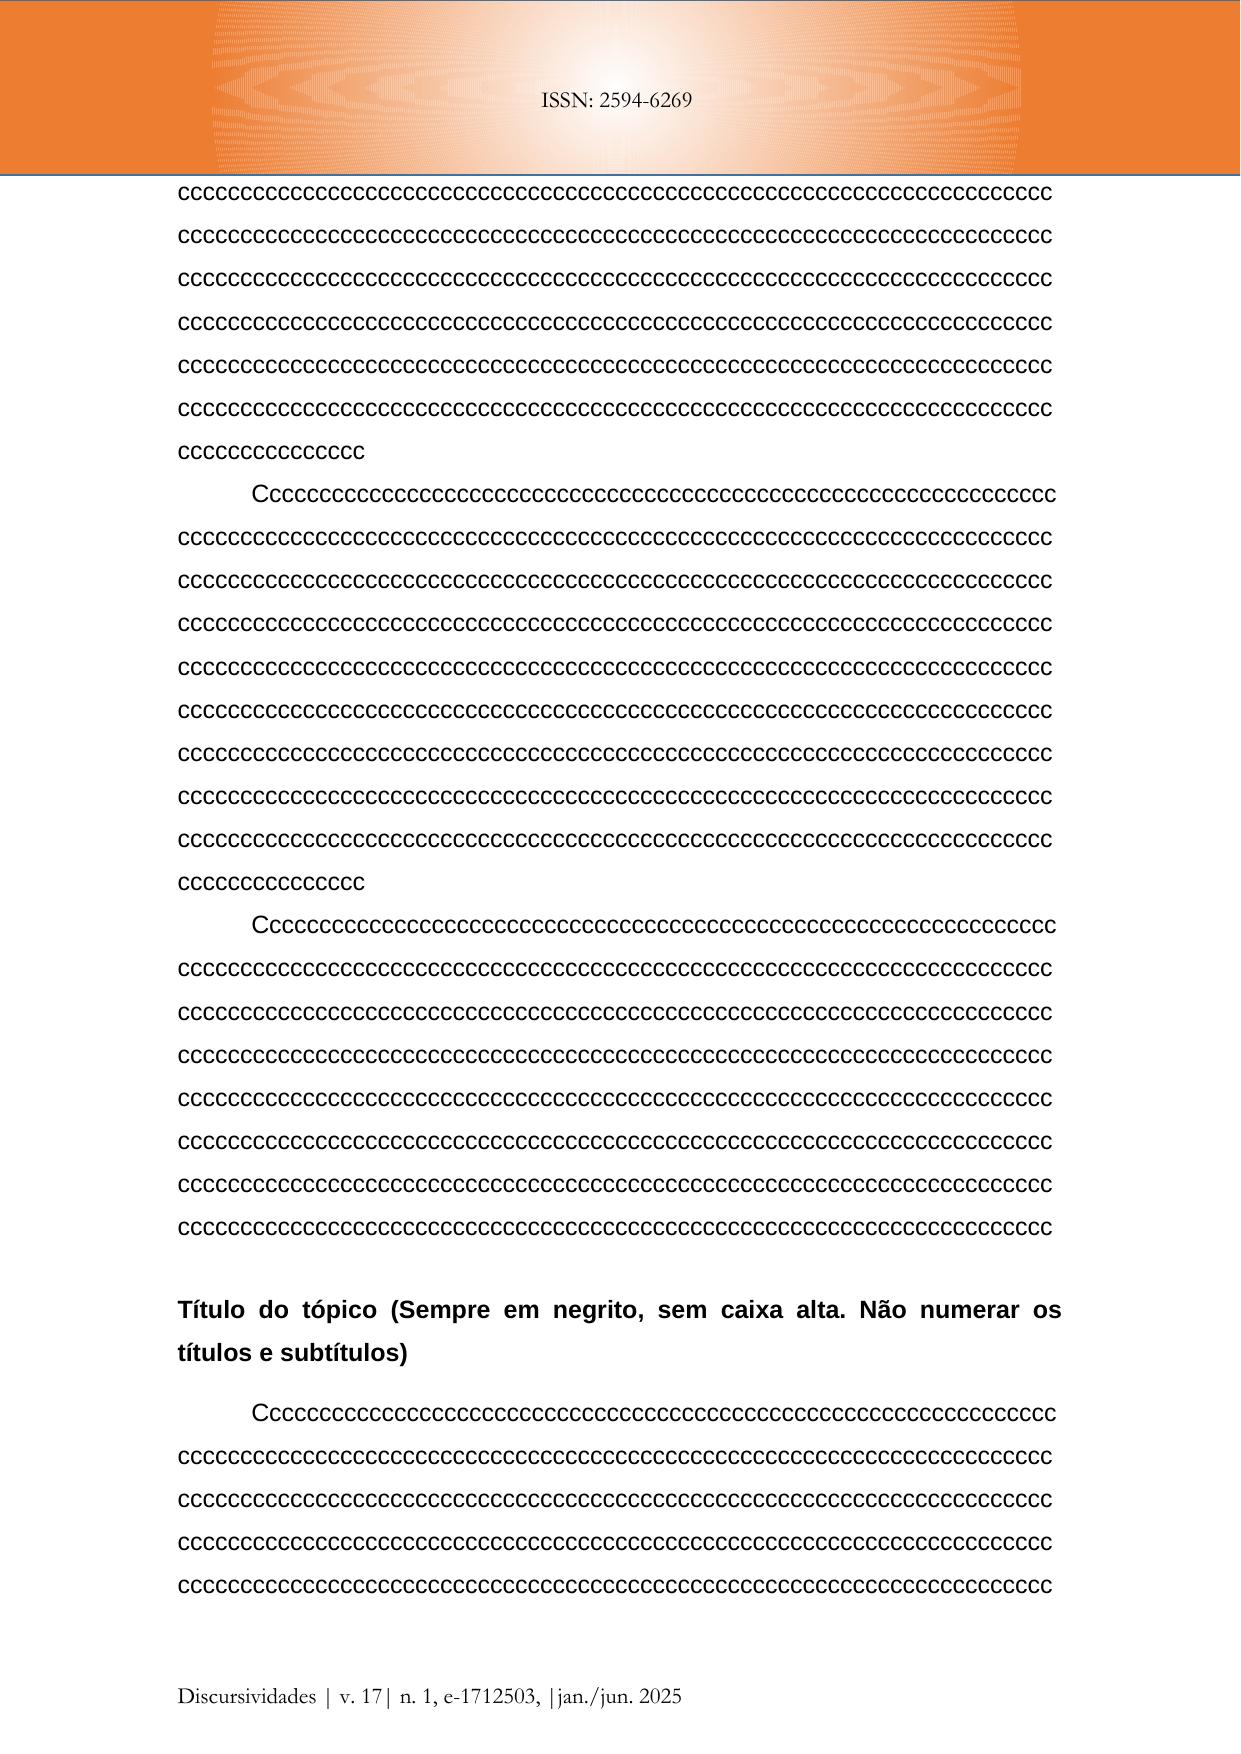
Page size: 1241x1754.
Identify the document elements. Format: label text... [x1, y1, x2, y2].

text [177, 1398, 1063, 1599]
text Título do tópico (Sempre em negrito, sem caixa alta. Não numerar os títulos e subtítulos) [177, 1295, 1063, 1367]
text Cccccccccccccccccccccccccccccccccccccccccccccccccccccccccccccccccccccccccccccccccccccccccccccccccccccccccccccccccccccccccccccccccccccccccccccccccccccccccccccccccccccccccccccccccccccccccccccccccccccccccccccccccccccccccccccccccccccccccccccccccccccccccccccccccccccccccccccccccccccccccccccccccccccccccccccccccccccccccccccccccccccccccccccccccccccccccccccccccccccccccccccccccccccccccccccccccccccccccccccccccccccccccccccccccccccccccccccccccccccccccccccccccccccccccccccccccccccccccccccccccccccccccccccccccccccccccccccccccccccccccccccccccccccccccccccccccccccccccc [177, 910, 1063, 1241]
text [177, 177, 1063, 465]
